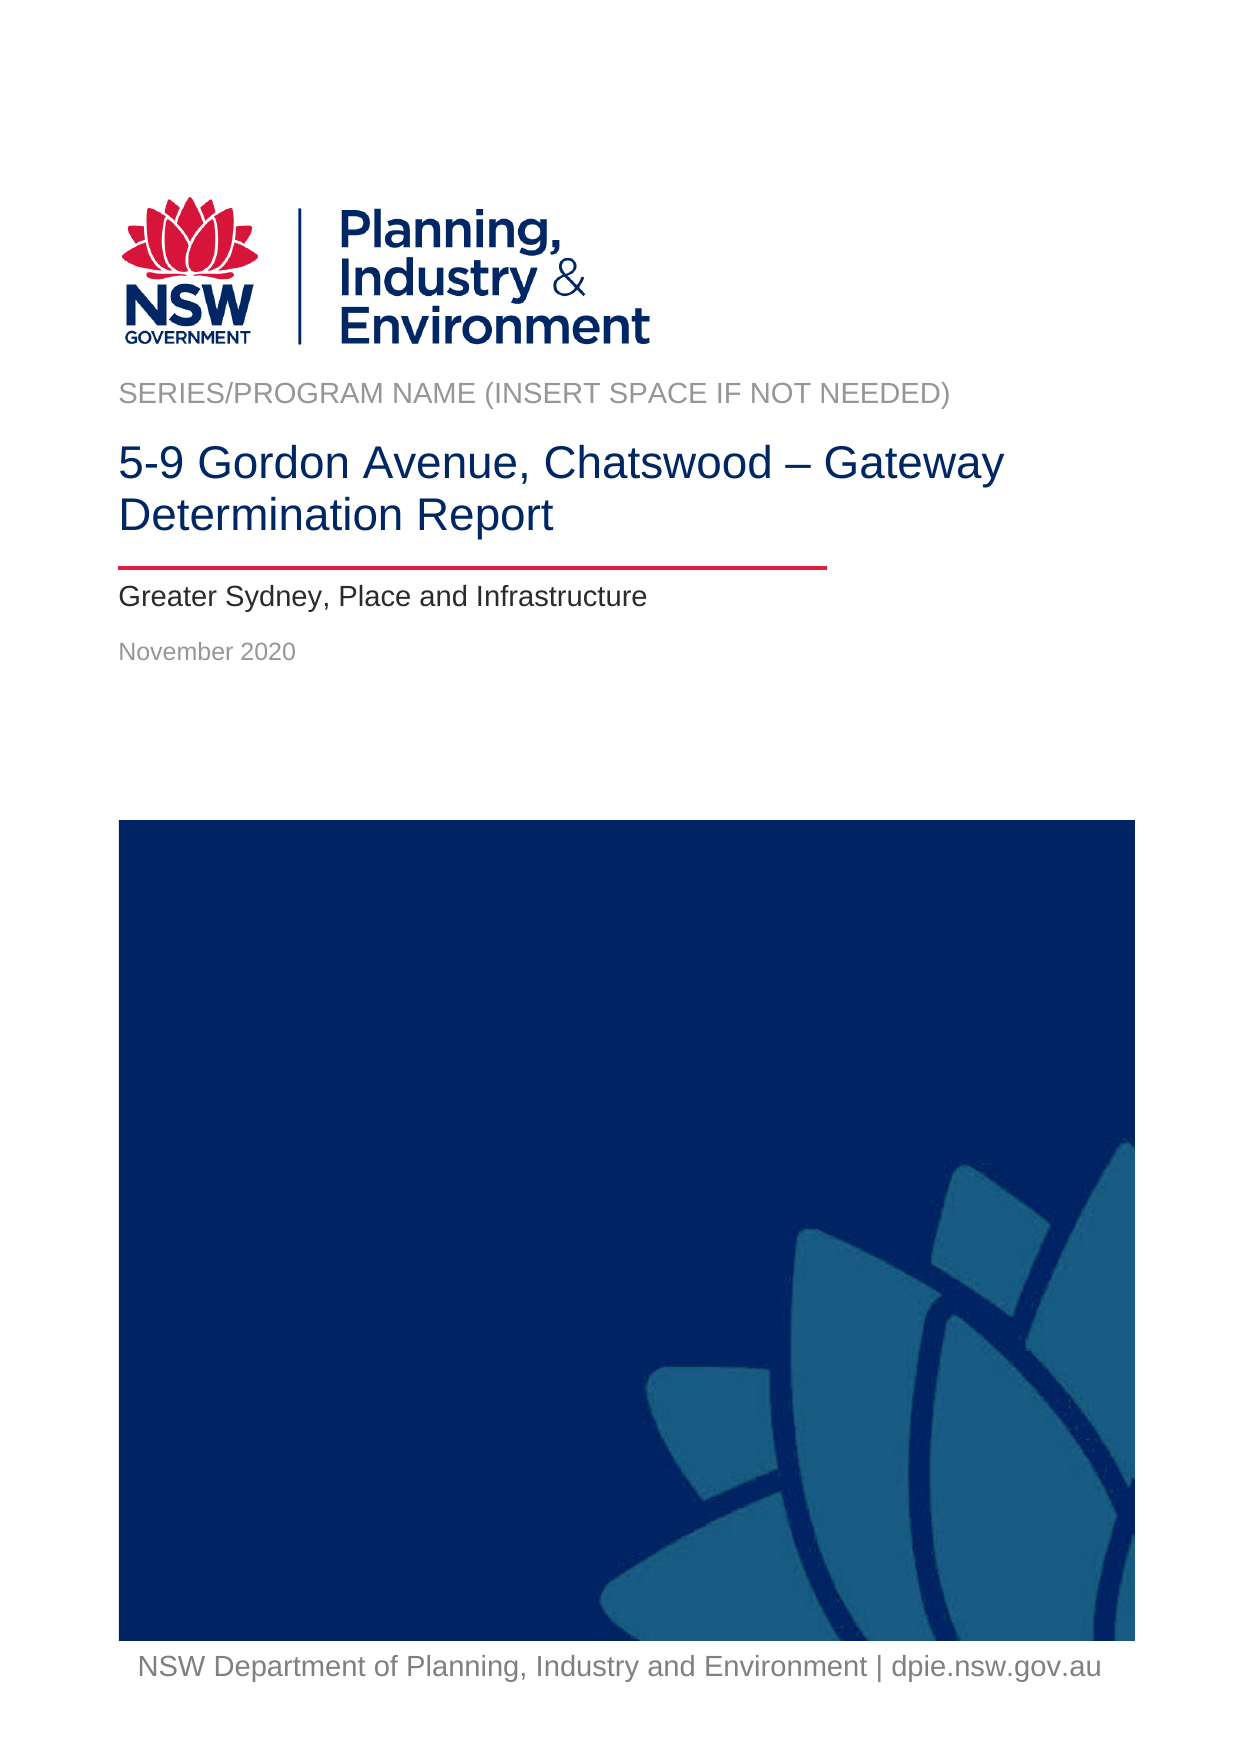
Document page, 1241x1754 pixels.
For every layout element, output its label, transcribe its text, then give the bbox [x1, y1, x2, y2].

picture [118, 820, 1135, 1641]
picture [118, 175, 669, 364]
text November 2020 [118, 637, 1122, 666]
